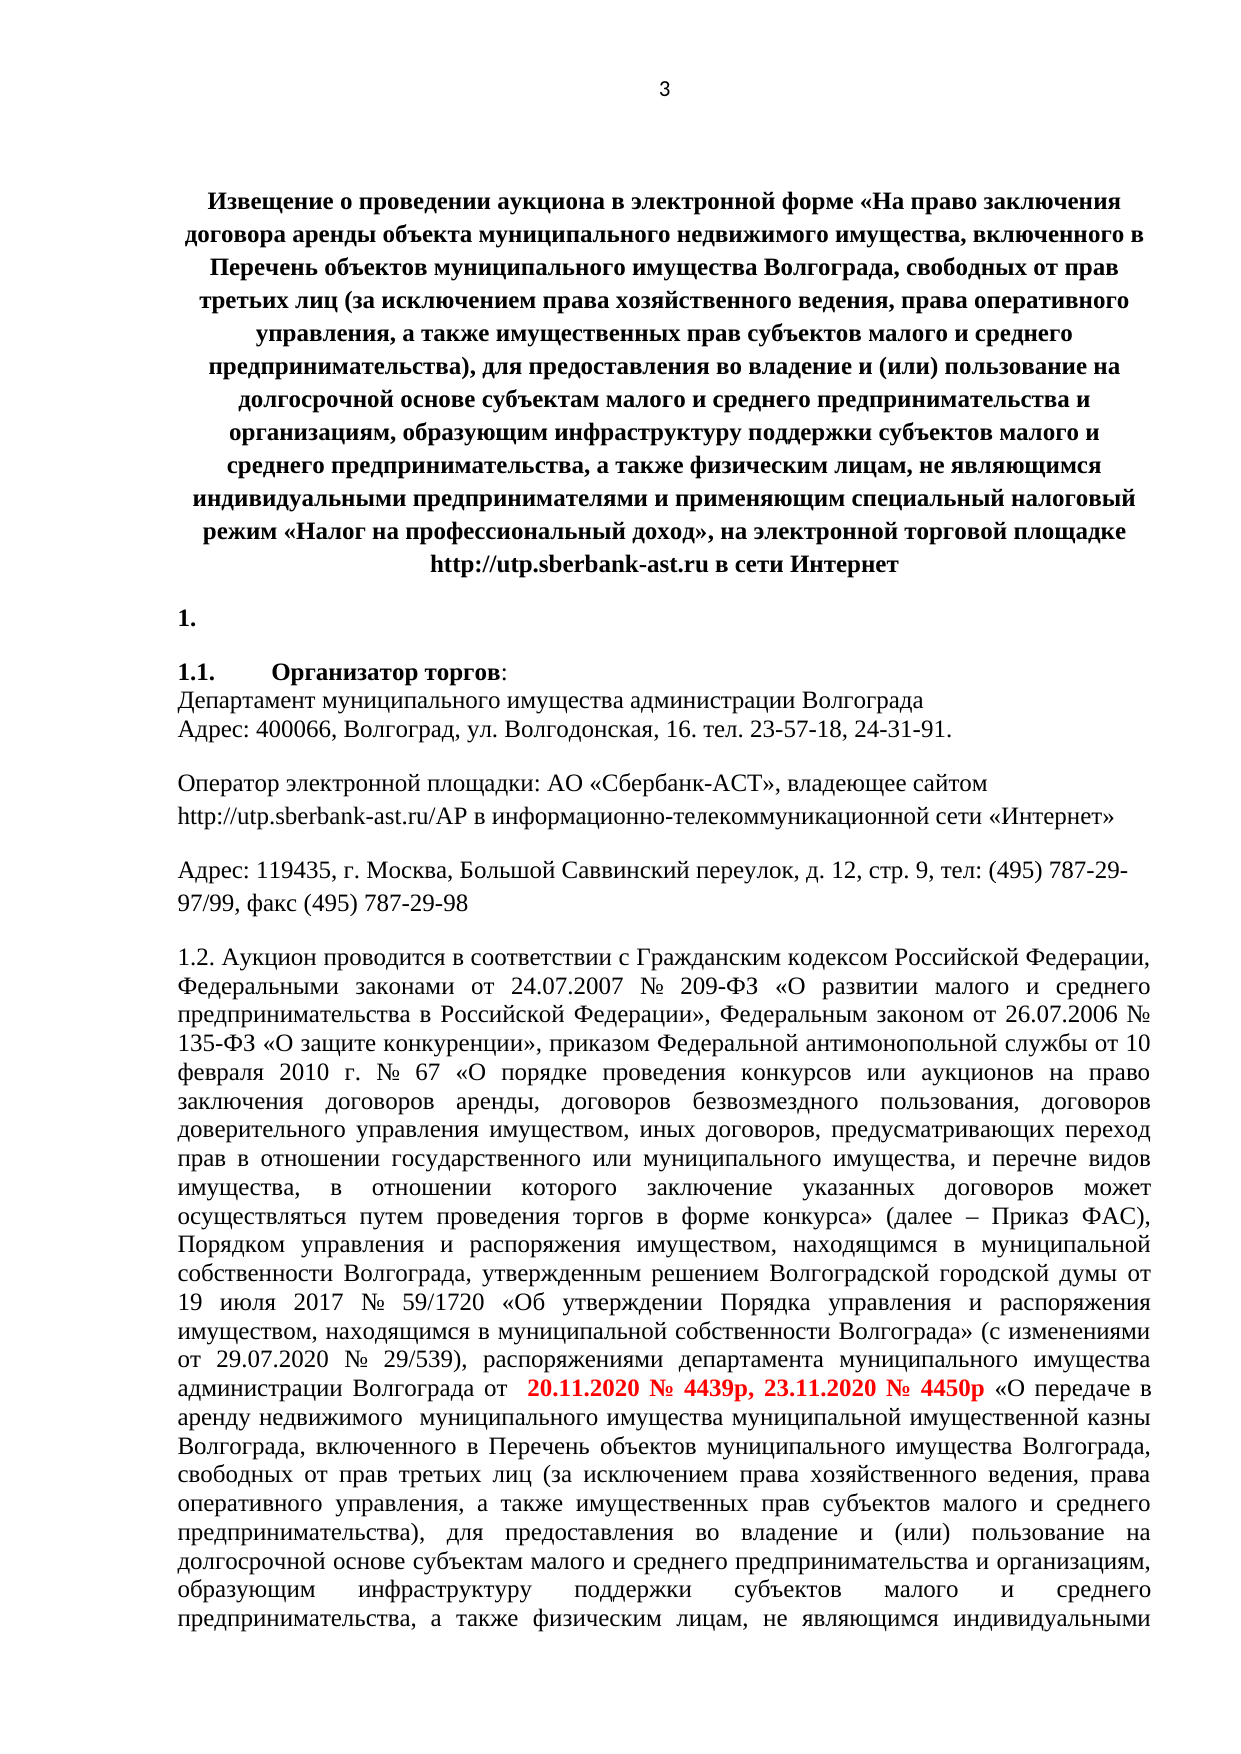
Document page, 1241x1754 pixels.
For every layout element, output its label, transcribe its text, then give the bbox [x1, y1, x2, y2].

list Организатор торгов: [177, 657, 1146, 686]
text Адрес: 400066, Волгоград, ул. Волгодонская, 16. тел. 23-57-18, 24-31-91. [177, 714, 1152, 743]
text Департамент муниципального имущества администрации Волгограда [177, 686, 1146, 714]
text Оператор электронной площадки: АО «Сбербанк-АСТ», владеющее сайтом http://utp.sberbank-ast.ru/AP в информационно-телекоммуникационной сети «Интернет» [177, 768, 1152, 830]
text Извещение о проведении аукциона в электронной форме «На право заключения договора аренды объекта муниципального недвижимого имущества, включенного в Перечень объектов муниципального имущества Волгограда, свободных от прав третьих лиц (за исключением права хозяйственного ведения, права оперативного управления, а также имущественных прав субъектов малого и среднего предпринимательства), для предоставления во владение и (или) пользование на долгосрочной основе субъектам малого и среднего предпринимательства и организациям, образующим инфраструктуру поддержки субъектов малого и среднего предпринимательства, а также физическим лицам, не являющимся индивидуальными предпринимателями и применяющим специальный налоговый режим «Налог на профессиональный доход», на электронной торговой площадке http://utp.sberbank-ast.ru в сети Интернет [177, 186, 1152, 578]
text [177, 942, 1152, 1632]
text 1. [177, 603, 1152, 632]
text Адрес: 119435, г. Москва, Большой Саввинский переулок, д. 12, стр. 9, тел: (495) 787-29-97/99, факс (495) 787-29-98 [177, 855, 1152, 917]
